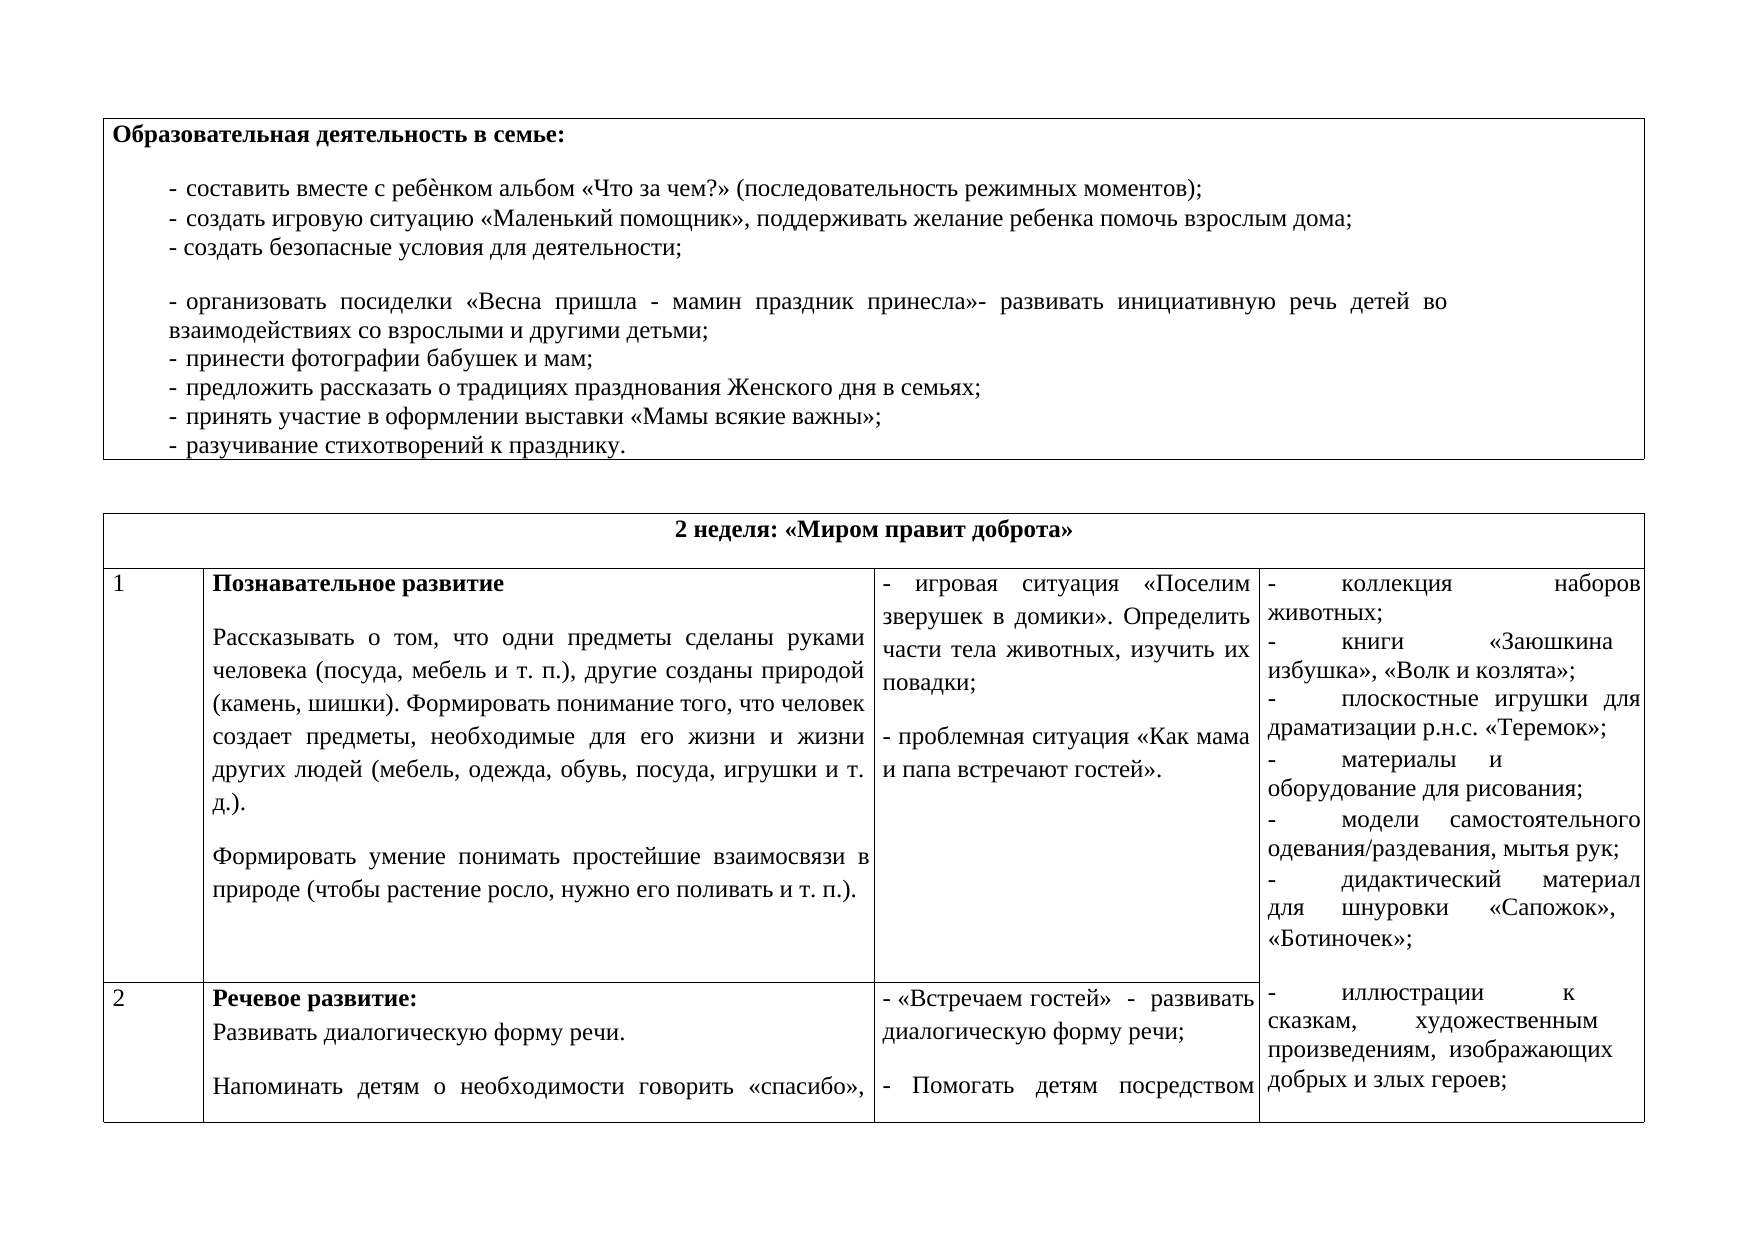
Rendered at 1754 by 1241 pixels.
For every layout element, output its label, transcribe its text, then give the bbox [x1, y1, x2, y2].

table_cell Образовательная деятельность в семье: составить вместе с ребѐнком альбом «Что за чем?» (последовательность режимных моментов); создать игровую ситуацию «Маленький помощник», поддерживать желание ребенка помочь взрослым дома; - создать безопасные условия для деятельности; организовать посиделки «Весна пришла - мамин праздник принесла»- развивать инициативную речь детей во взаимодействиях со взрослыми и другими детьми; принести фотографии бабушек и мам; предложить рассказать о традициях празднования Женского дня в семьях; принять участие в оформлении выставки «Мамы всякие важны»; разучивание стихотворений к празднику. [104, 119, 1644, 458]
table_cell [875, 983, 1259, 1122]
table_cell коллекция наборов животных; книги «Заюшкина избушка», «Волк и козлята»; плоскостные игрушки для драматизации р.н.с. «Теремок»; материалы и оборудование для рисования; модели самостоятельного одевания/раздевания, мытья рук; дидактический материал для шнуровки «Сапожок», «Ботиночек»; иллюстрации к сказкам, художественным произведениям, изображающих добрых и злых героев; музыкально-дидактическую игру «Солнышко»; разрезные картинки, раскраски с героями сказок; мозаика «Солнышко». [1260, 569, 1644, 1122]
table_cell - игровая ситуация «Поселим зверушек в домики». Определить части тела животных, изучить их повадки; - проблемная ситуация «Как мама и папа встречают гостей». [875, 569, 1259, 982]
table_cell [204, 983, 874, 1122]
table_cell 2 [104, 983, 203, 1122]
table_cell Познавательное развитие Рассказывать о том, что одни предметы сделаны руками человека (посуда, мебель и т. п.), другие созданы природой (камень, шишки). Формировать понимание того, что человек создает предметы, необходимые для его жизни и жизни других людей (мебель, одежда, обувь, посуда, игрушки и т. д.). Формировать умение понимать простейшие взаимосвязи в природе (чтобы растение росло, нужно его поливать и т. п.). [204, 569, 874, 982]
table_header 2 неделя: «Миром правит доброта» [104, 514, 1644, 567]
table_cell 1 [104, 569, 203, 982]
